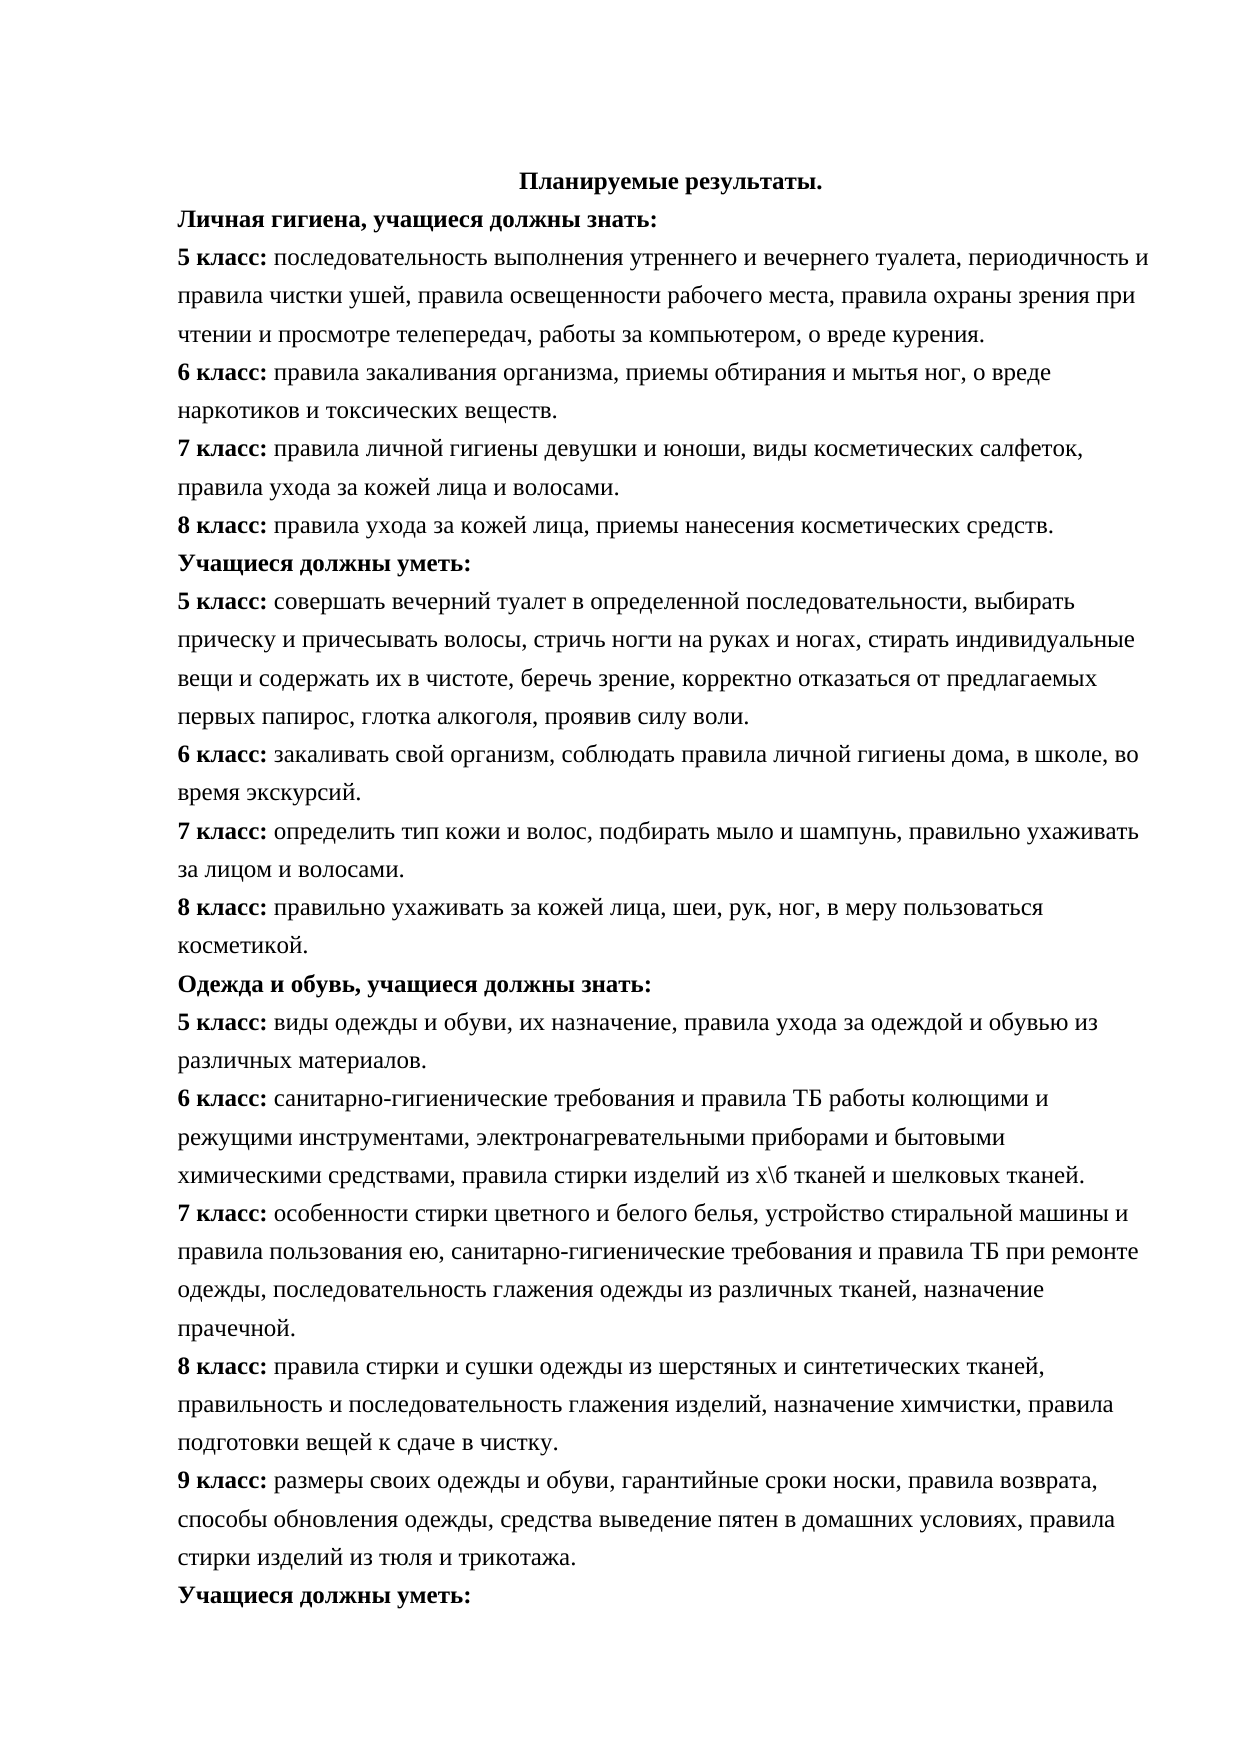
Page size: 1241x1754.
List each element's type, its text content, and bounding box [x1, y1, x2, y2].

text Личная гигиена, учащиеся должны знать: [177, 194, 1152, 233]
text 7 класс: правила личной гигиены девушки и юноши, виды косметических салфеток, правила ухода за кожей лица и волосами. [177, 424, 1152, 500]
text Учащиеся должны уметь: [177, 539, 1152, 577]
text 8 класс: правила ухода за кожей лица, приемы нанесения косметических средств. [177, 500, 1152, 539]
text Планируемые результаты. [177, 156, 1152, 194]
text 8 класс: правила стирки и сушки одежды из шерстяных и синтетических тканей, правильность и последовательность глажения изделий, назначение химчистки, правила подготовки вещей к сдаче в чистку. [177, 1341, 1152, 1456]
text 5 класс: последовательность выполнения утреннего и вечернего туалета, периодичность и правила чистки ушей, правила освещенности рабочего места, правила охраны зрения при чтении и просмотре телепередач, работы за компьютером, о вреде курения. [177, 233, 1152, 347]
text Одежда и обувь, учащиеся должны знать: [177, 959, 1152, 997]
text 9 класс: размеры своих одежды и обуви, гарантийные сроки носки, правила возврата, способы обновления одежды, средства выведение пятен в домашних условиях, правила стирки изделий из тюля и трикотажа. [177, 1456, 1152, 1571]
text 8 класс: правильно ухаживать за кожей лица, шеи, рук, ног, в меру пользоваться косметикой. [177, 883, 1152, 959]
text 5 класс: виды одежды и обуви, их назначение, правила ухода за одеждой и обувью из различных материалов. [177, 997, 1152, 1074]
text 6 класс: закаливать свой организм, соблюдать правила личной гигиены дома, в школе, во время экскурсий. [177, 730, 1152, 806]
text 6 класс: санитарно-гигиенические требования и правила ТБ работы колющими и режущими инструментами, электронагревательными приборами и бытовыми химическими средствами, правила стирки изделий из х\б тканей и шелковых тканей. [177, 1074, 1152, 1188]
text 7 класс: определить тип кожи и волос, подбирать мыло и шампунь, правильно ухаживать за лицом и волосами. [177, 806, 1152, 883]
text 7 класс: особенности стирки цветного и белого белья, устройство стиральной машины и правила пользования ею, санитарно-гигиенические требования и правила ТБ при ремонте одежды, последовательность глажения одежды из различных тканей, назначение прачечной. [177, 1188, 1152, 1341]
text 5 класс: совершать вечерний туалет в определенной последовательности, выбирать прическу и причесывать волосы, стричь ногти на руках и ногах, стирать индивидуальные вещи и содержать их в чистоте, беречь зрение, корректно отказаться от предлагаемых первых папирос, глотка алкоголя, проявив силу воли. [177, 577, 1152, 730]
text 6 класс: правила закаливания организма, приемы обтирания и мытья ног, о вреде наркотиков и токсических веществ. [177, 347, 1152, 424]
text Учащиеся должны уметь: [177, 1571, 1152, 1609]
